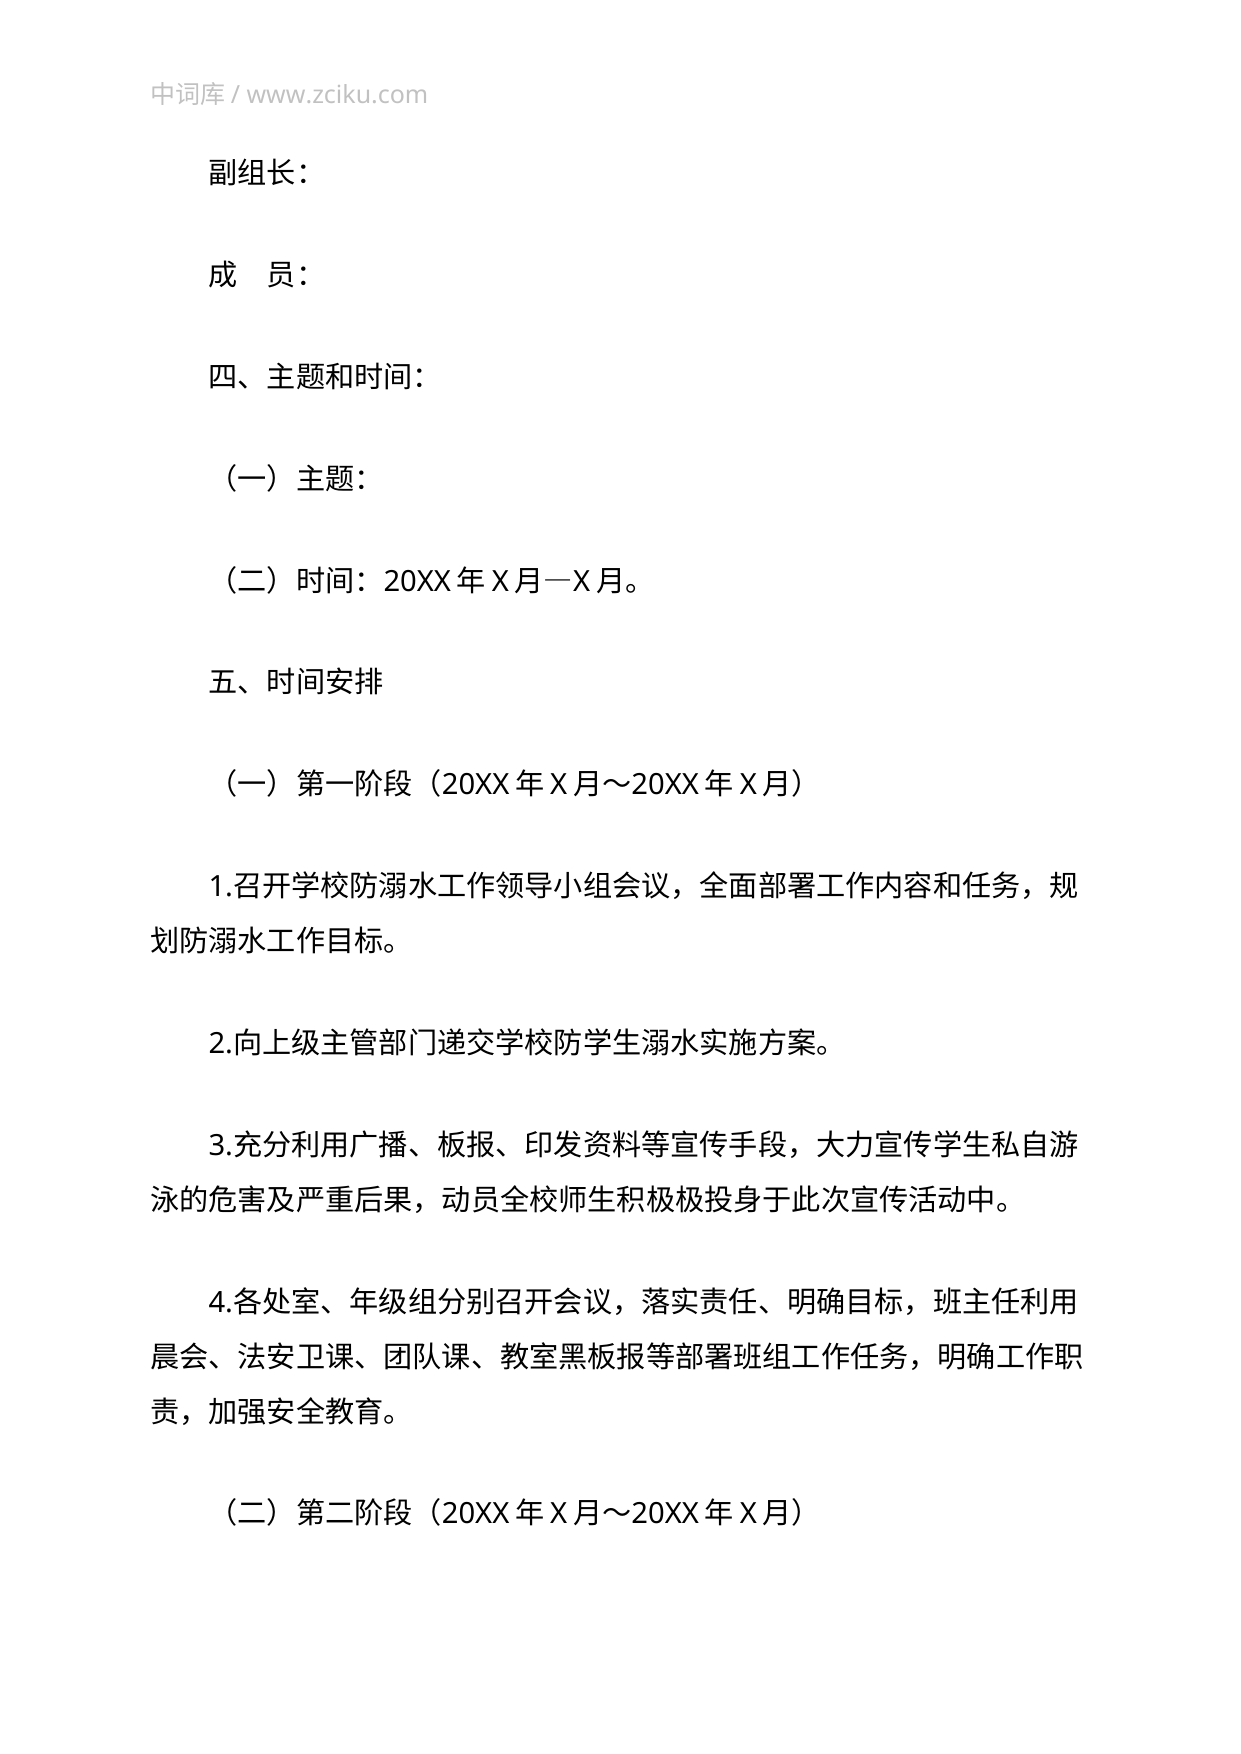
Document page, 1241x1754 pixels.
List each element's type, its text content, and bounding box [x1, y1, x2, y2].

text （一）主题： [150, 455, 1090, 498]
text （二）第二阶段（20XX年X月～20XX年X月） [150, 1490, 1090, 1532]
text 3.充分利用广播、板报、印发资料等宣传手段，大力宣传学生私自游泳的危害及严重后果，动员全校师生积极极投身于此次宣传活动中。 [150, 1122, 1090, 1219]
text 五、时间安排 [150, 659, 1090, 701]
text 副组长： [150, 150, 1090, 192]
text 四、主题和时间： [150, 353, 1090, 396]
text 1.召开学校防溺水工作领导小组会议，全面部署工作内容和任务，规划防溺水工作目标。 [150, 863, 1090, 960]
text 2.向上级主管部门递交学校防学生溺水实施方案。 [150, 1019, 1090, 1062]
text （二）时间：20XX年X月—X月。 [150, 557, 1090, 599]
text 4.各处室、年级组分别召开会议，落实责任、明确目标，班主任利用晨会、法安卫课、团队课、教室黑板报等部署班组工作任务，明确工作职责，加强安全教育。 [150, 1278, 1090, 1431]
text （一）第一阶段（20XX年X月～20XX年X月） [150, 761, 1090, 803]
text 成 员： [150, 252, 1090, 294]
